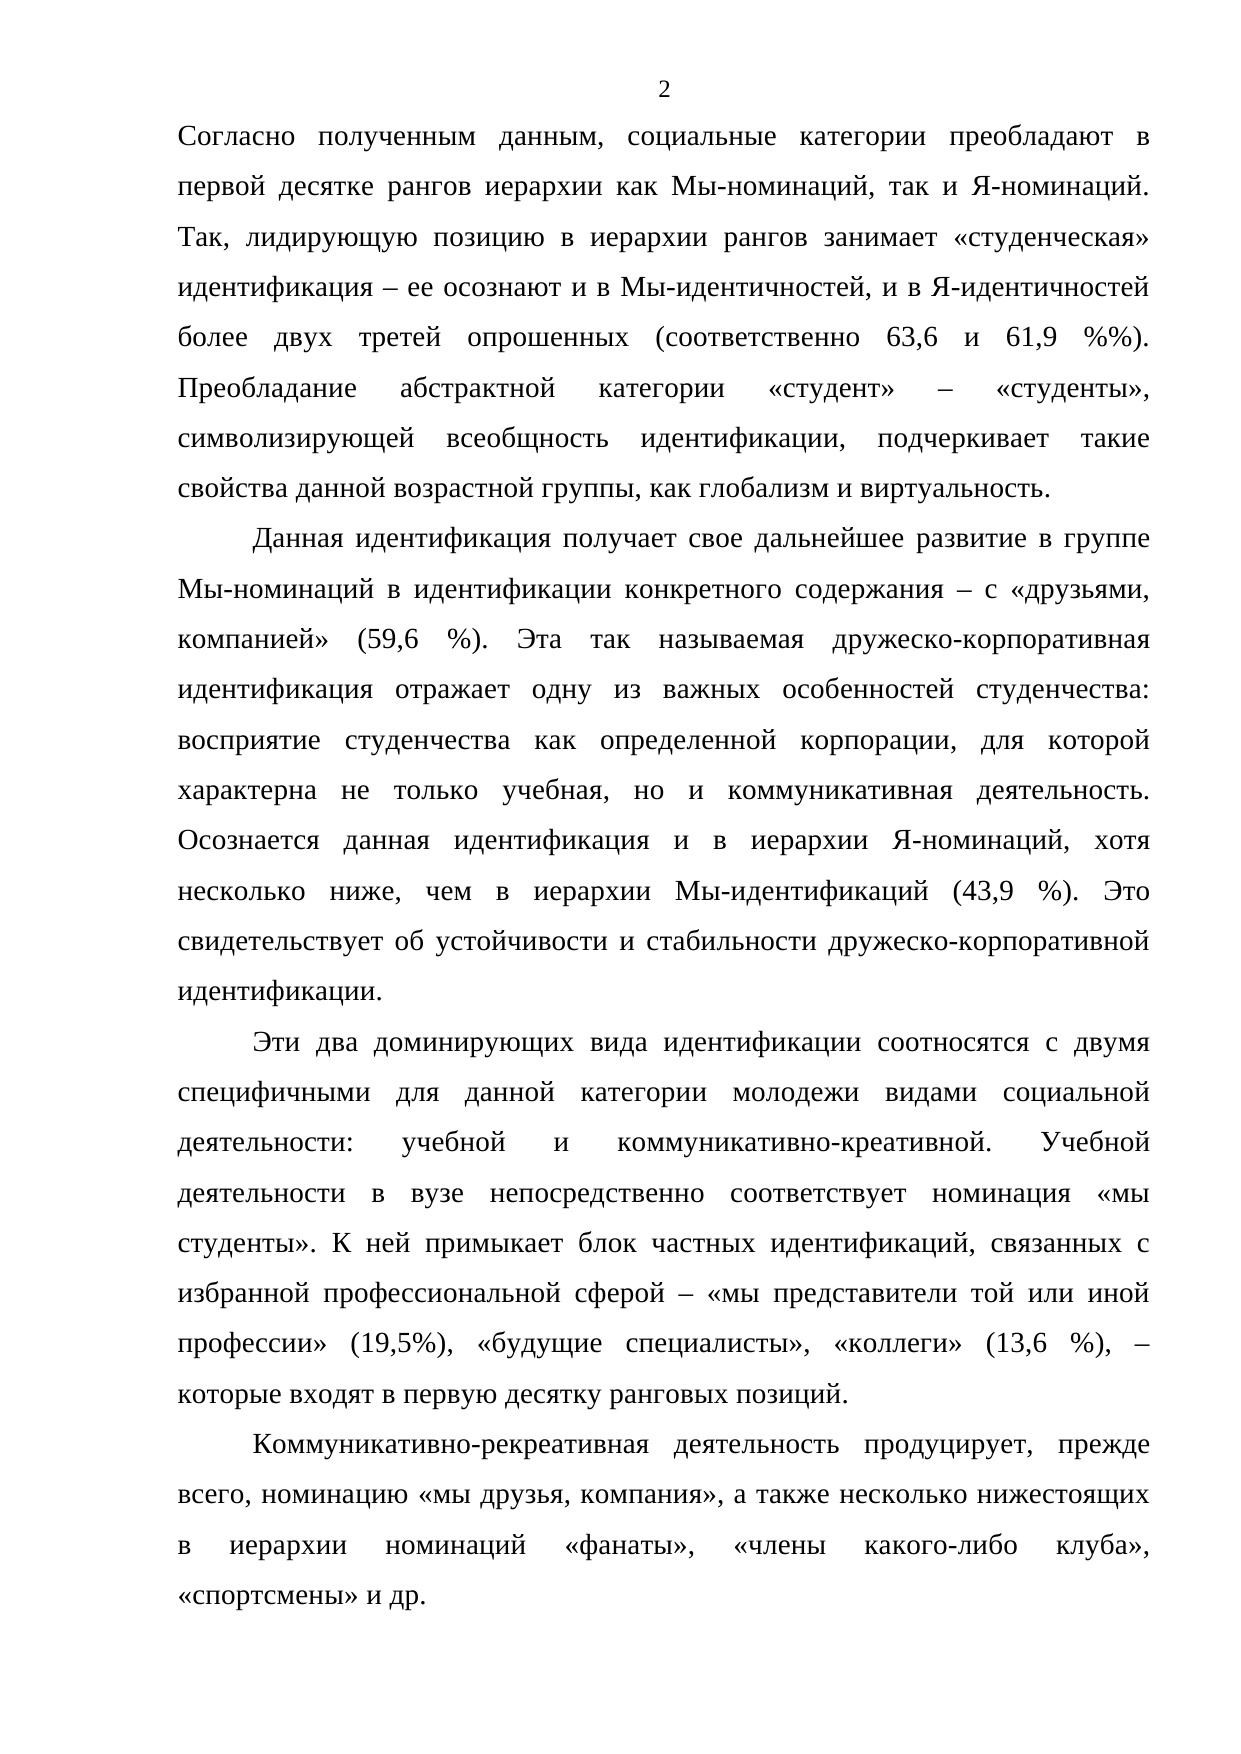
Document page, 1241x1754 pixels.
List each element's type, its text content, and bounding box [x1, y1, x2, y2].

text Эти два доминирующих вида идентификации соотносятся с двумя специфичными для данной категории молодежи видами социальной деятельности: учебной и коммуникативно-креативной. Учебной деятельности в вузе непосредственно соответствует номинация «мы студенты». К ней примыкает блок частных идентификаций, связанных с избранной профессиональной сферой – «мы представители той или иной профессии» (19,5%), «будущие специалисты», «коллеги» (13,6 %), – которые входят в первую десятку ранговых позиций. [177, 1024, 1152, 1409]
text Коммуникативно-рекреативная деятельность продуцирует, прежде всего, номинацию «мы друзья, компания», а также несколько нижестоящих в иерархии номинаций «фанаты», «члены какого-либо клуба», «спортсмены» и др. [177, 1426, 1152, 1611]
text Данная идентификация получает свое дальнейшее развитие в группе Мы-номинаций в идентификации конкретного содержания – с «друзьями, компанией» (59,6 %). Эта так называемая дружеско-корпоративная идентификация отражает одну из важных особенностей студенчества: восприятие студенчества как определенной корпорации, для которой характерна не только учебная, но и коммуникативная деятельность. Осознается данная идентификация и в иерархии Я-номинаций, хотя несколько ниже, чем в иерархии Мы-идентификаций (43,9 %). Это свидетельствует об устойчивости и стабильности дружеско-корпоративной идентификации. [177, 521, 1152, 1007]
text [177, 118, 1152, 504]
